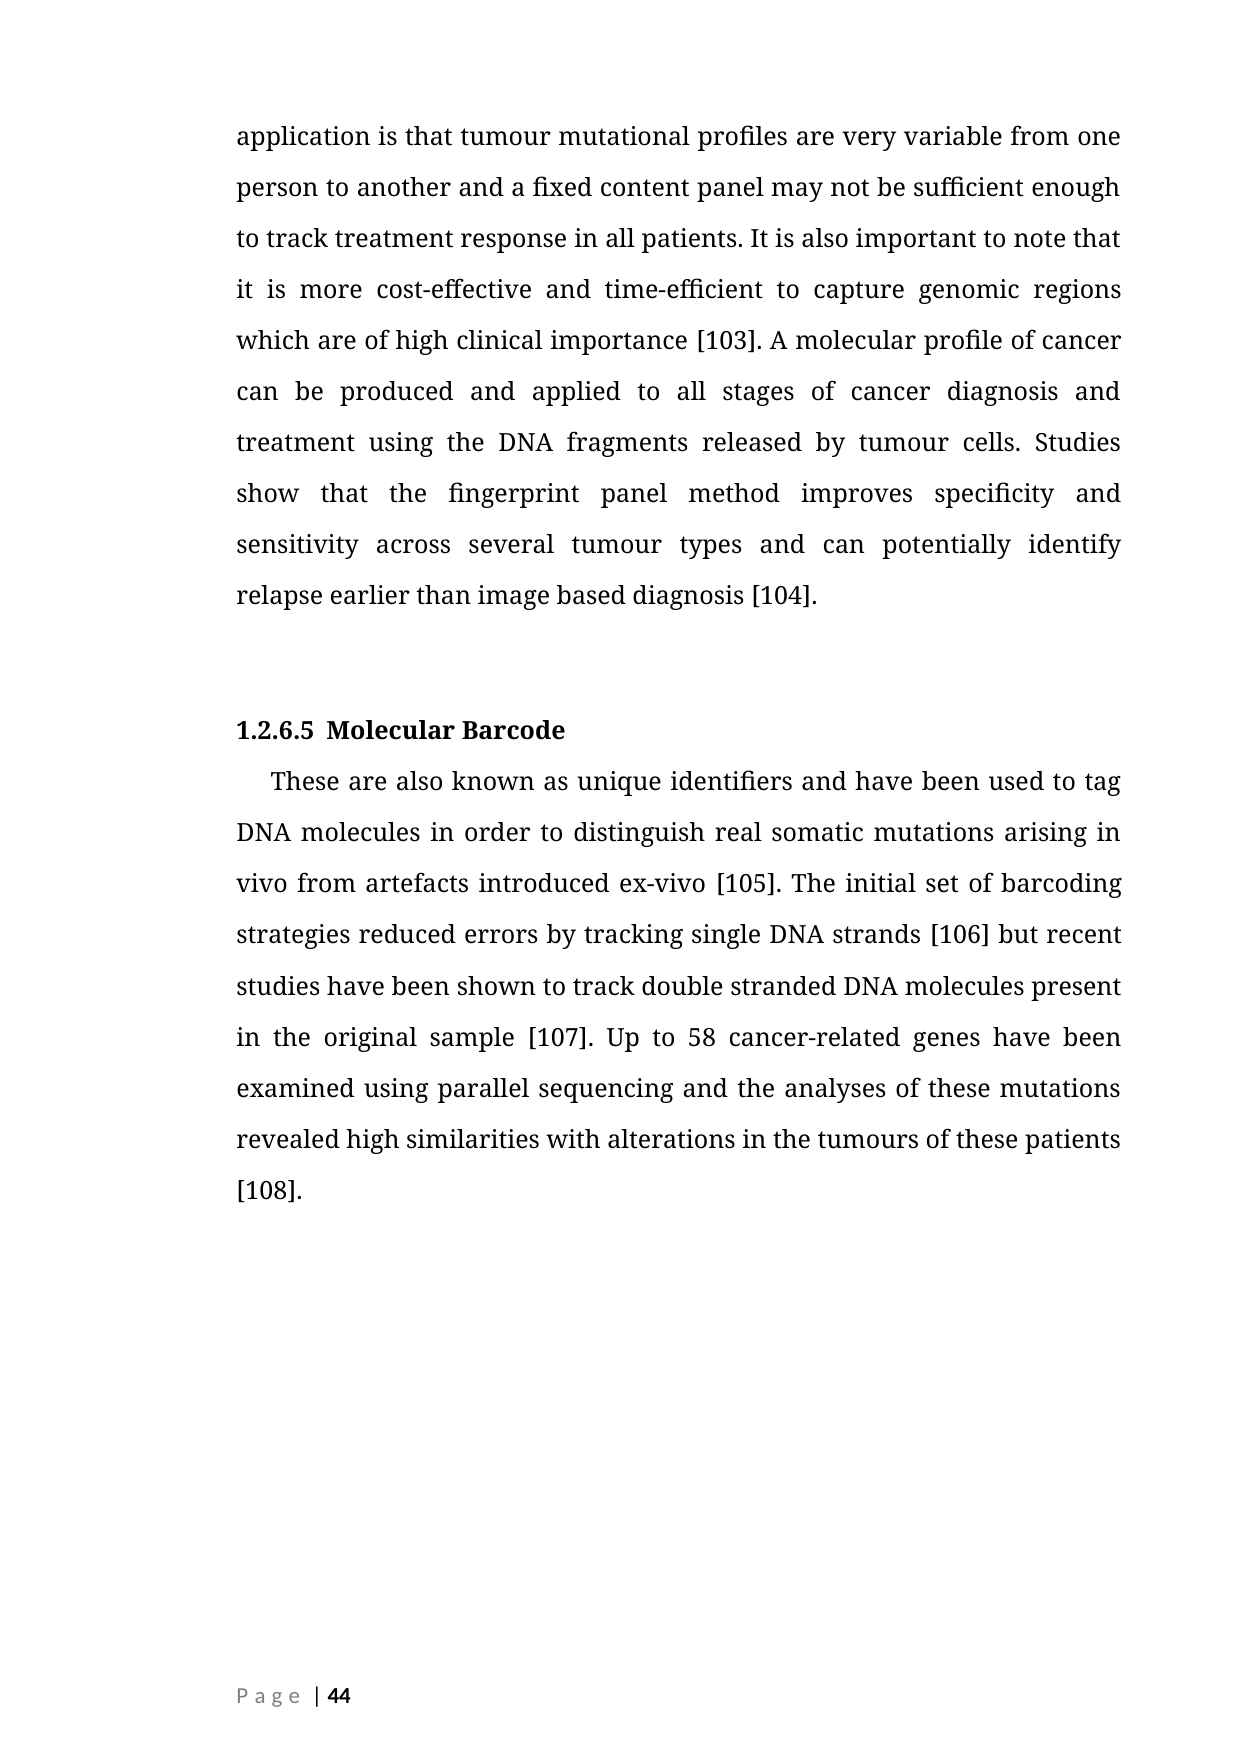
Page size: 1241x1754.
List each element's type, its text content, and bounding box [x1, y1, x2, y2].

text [236, 118, 1122, 612]
text These are also known as unique identifiers and have been used to tag DNA molecules in order to distinguish real somatic mutations arising in vivo from artefacts introduced ex-vivo [105]. The initial set of barcoding strategies reduced errors by tracking single DNA strands [106] but recent studies have been shown to track double stranded DNA molecules present in the original sample [107]. Up to 58 cancer-related genes have been examined using parallel sequencing and the analyses of these mutations revealed high similarities with alterations in the tumours of these patients [108]. [236, 764, 1122, 1206]
subtitle Molecular Barcode [236, 713, 1122, 747]
